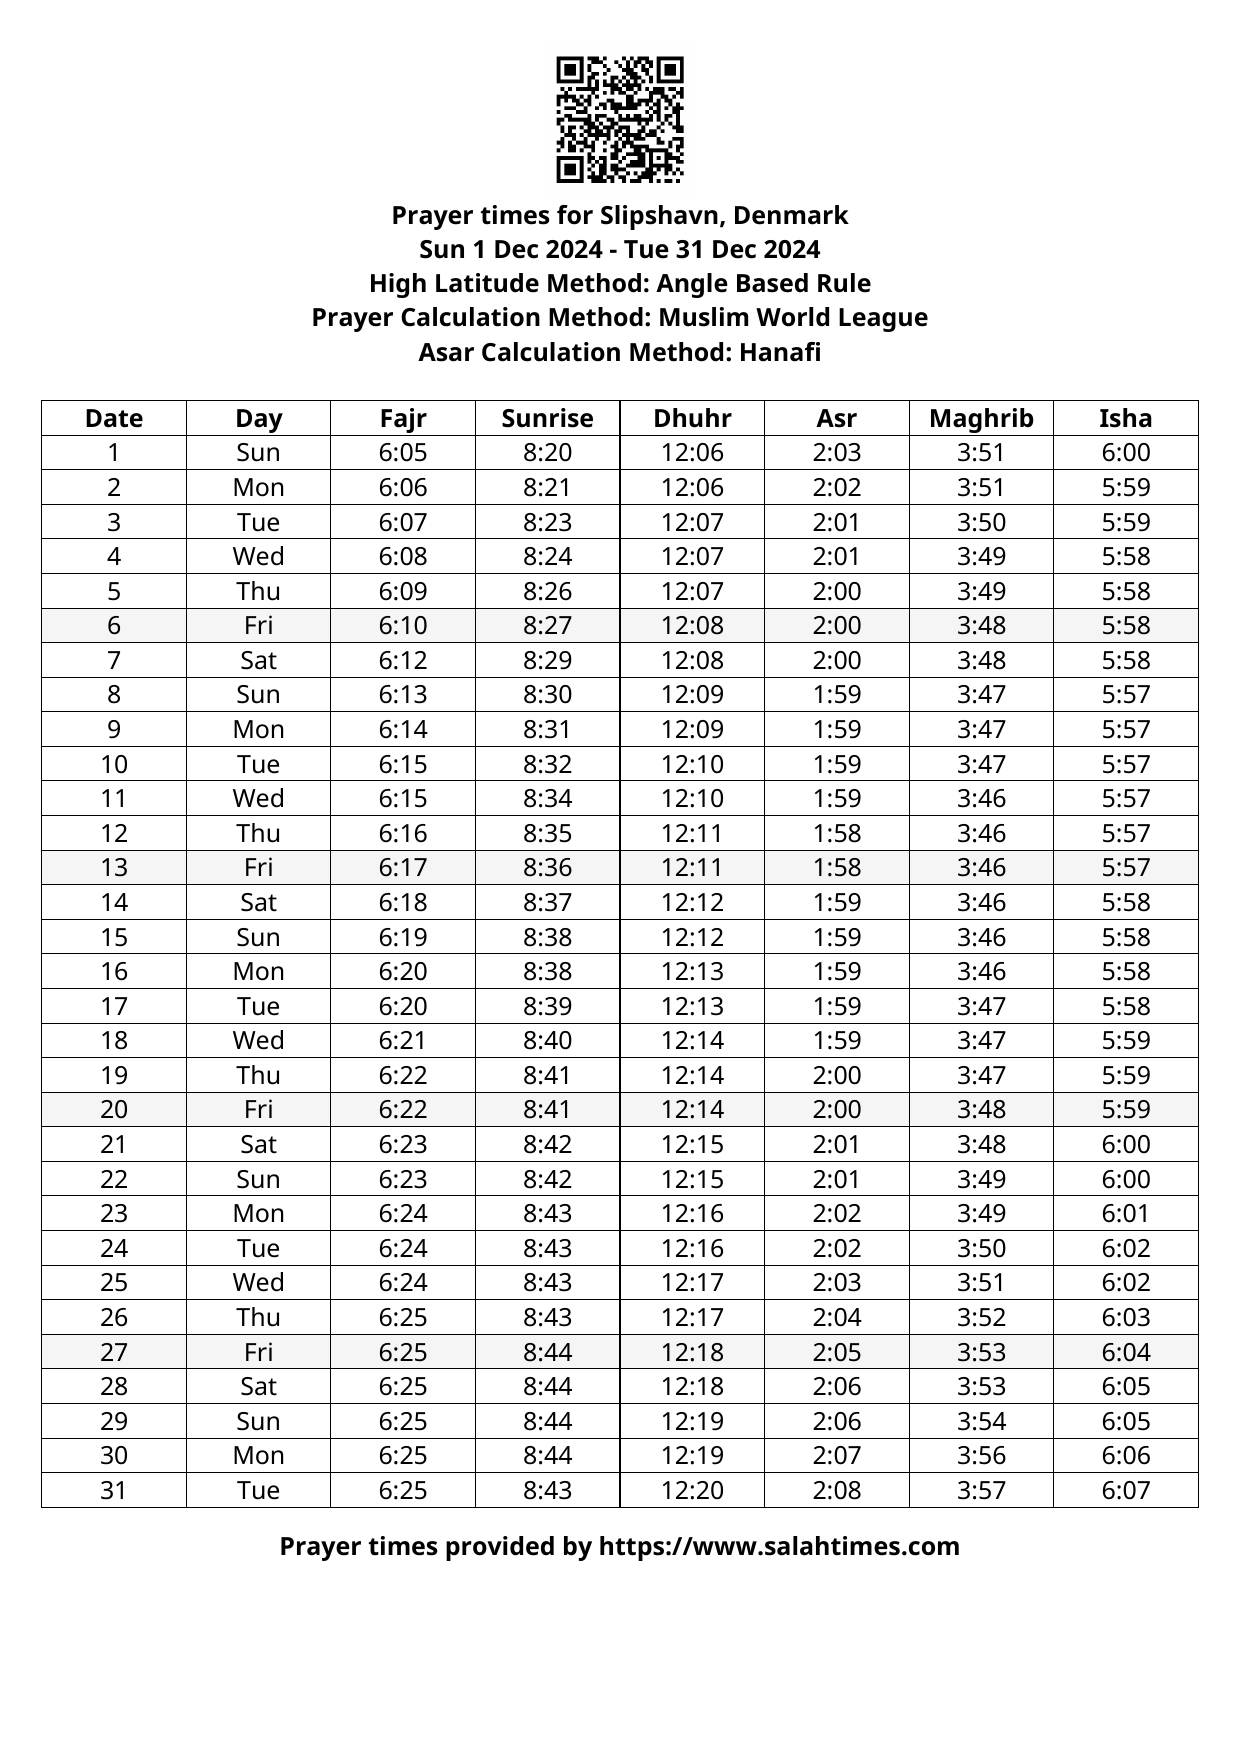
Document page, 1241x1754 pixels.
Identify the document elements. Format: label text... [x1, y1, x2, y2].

table_cell 8:42 [476, 1127, 619, 1161]
table_cell 2:03 [765, 1266, 909, 1299]
table_cell 21 [42, 1127, 186, 1161]
table_cell 25 [42, 1266, 186, 1299]
table_cell 3:47 [910, 712, 1053, 746]
table_cell 3:46 [910, 885, 1053, 919]
table_cell 6:24 [331, 1231, 475, 1264]
table_cell Sat [187, 1369, 330, 1403]
table_cell 8:43 [476, 1473, 619, 1507]
text Asar Calculation Method: Hanafi [42, 334, 1198, 368]
table_header Asr [765, 401, 909, 434]
table_cell 8:42 [476, 1162, 619, 1195]
table_cell 2:05 [765, 1335, 909, 1368]
table_cell 2:00 [765, 609, 909, 642]
table_cell 8:20 [476, 436, 619, 469]
table_cell 2:07 [765, 1439, 909, 1472]
table_cell 12:19 [621, 1404, 764, 1437]
table_cell 6:00 [1054, 436, 1198, 469]
table_cell 8:40 [476, 1024, 619, 1057]
table_cell 6:07 [331, 505, 475, 538]
table_cell 12:06 [621, 436, 764, 469]
table_cell Sat [187, 1127, 330, 1161]
table_cell 8:27 [476, 609, 619, 642]
table_cell 6:21 [331, 1024, 475, 1057]
table_cell 6:20 [331, 989, 475, 1022]
table_cell 12:13 [621, 954, 764, 988]
table_cell 5:58 [1054, 920, 1198, 953]
table_cell 3:49 [910, 1196, 1053, 1230]
table_cell 3:49 [910, 574, 1053, 607]
table_cell 19 [42, 1058, 186, 1092]
table_cell Mon [187, 470, 330, 504]
table_cell 12:07 [621, 574, 764, 607]
table_cell 3:47 [910, 747, 1053, 780]
table_cell Wed [187, 539, 330, 573]
table_cell Thu [187, 1300, 330, 1334]
table_cell Sun [187, 920, 330, 953]
table_cell 8:26 [476, 574, 619, 607]
table_cell 8:44 [476, 1369, 619, 1403]
table_cell Sun [187, 1162, 330, 1195]
table_cell Wed [187, 1024, 330, 1057]
table_cell 5:57 [1054, 678, 1198, 711]
table_cell 8:29 [476, 643, 619, 677]
table_cell 4 [42, 539, 186, 573]
table_cell 6:22 [331, 1093, 475, 1126]
table_cell 6:23 [331, 1162, 475, 1195]
table_cell 12:18 [621, 1335, 764, 1368]
table_cell 5 [42, 574, 186, 607]
table_cell 3:51 [910, 436, 1053, 469]
text Prayer times for Slipshavn, Denmark [42, 198, 1198, 232]
table_cell 6:24 [331, 1196, 475, 1230]
table_cell 1:59 [765, 989, 909, 1022]
table_cell 3:54 [910, 1404, 1053, 1437]
table_cell 7 [42, 643, 186, 677]
table_cell 12:19 [621, 1439, 764, 1472]
table_cell 8:44 [476, 1335, 619, 1368]
table_cell Thu [187, 574, 330, 607]
table_cell 5:59 [1054, 1024, 1198, 1057]
table_cell 8:32 [476, 747, 619, 780]
table_cell 27 [42, 1335, 186, 1368]
table_cell 2:00 [765, 643, 909, 677]
table_cell 8 [42, 678, 186, 711]
table_cell 12:10 [621, 747, 764, 780]
table_cell 22 [42, 1162, 186, 1195]
table_cell 6:06 [331, 470, 475, 504]
table_cell Mon [187, 1439, 330, 1472]
table_cell Sun [187, 678, 330, 711]
table_cell 5:59 [1054, 1058, 1198, 1092]
table_cell 8:34 [476, 781, 619, 815]
table_cell 6:05 [1054, 1369, 1198, 1403]
table_cell 3:53 [910, 1369, 1053, 1403]
table_header Day [187, 401, 330, 434]
table_cell 6:04 [1054, 1335, 1198, 1368]
table_cell 1:59 [765, 747, 909, 780]
table_cell 12:11 [621, 816, 764, 849]
table_cell 8:43 [476, 1231, 619, 1264]
table_cell Tue [187, 1473, 330, 1507]
table_cell 2:00 [765, 574, 909, 607]
table_cell 6:06 [1054, 1439, 1198, 1472]
table_cell 11 [42, 781, 186, 815]
table_cell 5:57 [1054, 747, 1198, 780]
table_cell Mon [187, 954, 330, 988]
table_cell 5:57 [1054, 816, 1198, 849]
table_cell 3:46 [910, 781, 1053, 815]
table_cell 2:01 [765, 505, 909, 538]
table_cell 5:57 [1054, 712, 1198, 746]
table_cell 12:14 [621, 1093, 764, 1126]
table_cell 6:03 [1054, 1300, 1198, 1334]
table_cell 2:01 [765, 1127, 909, 1161]
table_cell 1:59 [765, 712, 909, 746]
table_cell Thu [187, 816, 330, 849]
table_cell 6:14 [331, 712, 475, 746]
table_cell 6:25 [331, 1439, 475, 1472]
table_cell Fri [187, 851, 330, 884]
table_cell 1:59 [765, 920, 909, 953]
table_cell 8:44 [476, 1404, 619, 1437]
table_cell 14 [42, 885, 186, 919]
table_cell 1:59 [765, 1024, 909, 1057]
table_cell 3:46 [910, 920, 1053, 953]
table_cell 9 [42, 712, 186, 746]
table_cell 3:51 [910, 1266, 1053, 1299]
table_cell 6:02 [1054, 1231, 1198, 1264]
table_cell 29 [42, 1404, 186, 1437]
table_cell 6:18 [331, 885, 475, 919]
table_cell 8:41 [476, 1058, 619, 1092]
table_cell 12:11 [621, 851, 764, 884]
table_cell 8:21 [476, 470, 619, 504]
table_cell 3:48 [910, 643, 1053, 677]
table_cell 3:47 [910, 989, 1053, 1022]
table_cell 12:16 [621, 1196, 764, 1230]
table_cell 6:15 [331, 747, 475, 780]
table_cell 8:24 [476, 539, 619, 573]
table_cell 6:10 [331, 609, 475, 642]
table_cell Fri [187, 1093, 330, 1126]
table_header Date [42, 401, 186, 434]
table_cell 12:06 [621, 470, 764, 504]
table_cell 6:25 [331, 1300, 475, 1334]
table_cell 26 [42, 1300, 186, 1334]
table_cell 6:05 [1054, 1404, 1198, 1437]
table_cell Wed [187, 1266, 330, 1299]
table_cell 18 [42, 1024, 186, 1057]
table_cell Tue [187, 505, 330, 538]
table_cell 6:09 [331, 574, 475, 607]
table_cell Sat [187, 885, 330, 919]
table_cell 2 [42, 470, 186, 504]
table_cell 6:25 [331, 1473, 475, 1507]
text Prayer times provided by https://www.salahtimes.com [42, 1528, 1198, 1563]
picture [542, 41, 699, 198]
table_cell 3:47 [910, 1024, 1053, 1057]
table_cell 2:02 [765, 470, 909, 504]
table_cell 6:25 [331, 1404, 475, 1437]
table_cell 8:43 [476, 1196, 619, 1230]
table_cell 6:25 [331, 1335, 475, 1368]
table_cell 3:48 [910, 1127, 1053, 1161]
table_cell 8:41 [476, 1093, 619, 1126]
table_cell 5:58 [1054, 643, 1198, 677]
table_cell 12:10 [621, 781, 764, 815]
table_cell 13 [42, 851, 186, 884]
table_cell 2:06 [765, 1369, 909, 1403]
table_cell 12:08 [621, 643, 764, 677]
table_cell 10 [42, 747, 186, 780]
table_cell 8:37 [476, 885, 619, 919]
table_header Sunrise [476, 401, 619, 434]
table_cell 5:58 [1054, 574, 1198, 607]
table_cell 3:47 [910, 1058, 1053, 1092]
table_cell 3:48 [910, 1093, 1053, 1126]
table_cell 2:01 [765, 1162, 909, 1195]
table_cell 8:43 [476, 1266, 619, 1299]
table_cell 12:20 [621, 1473, 764, 1507]
table_cell 5:58 [1054, 609, 1198, 642]
table_cell 2:00 [765, 1093, 909, 1126]
table_cell 1:58 [765, 851, 909, 884]
table_cell 3 [42, 505, 186, 538]
table_cell 8:23 [476, 505, 619, 538]
table_cell 2:04 [765, 1300, 909, 1334]
table_cell 3:51 [910, 470, 1053, 504]
table_cell 8:39 [476, 989, 619, 1022]
table_cell 8:35 [476, 816, 619, 849]
table_cell Thu [187, 1058, 330, 1092]
table_cell 5:59 [1054, 470, 1198, 504]
table_cell 5:58 [1054, 885, 1198, 919]
table_cell 12:12 [621, 920, 764, 953]
table_cell 12:17 [621, 1300, 764, 1334]
table_cell 2:08 [765, 1473, 909, 1507]
table_cell 2:03 [765, 436, 909, 469]
text Sun 1 Dec 2024 - Tue 31 Dec 2024 [42, 232, 1198, 266]
table_cell 3:46 [910, 851, 1053, 884]
table_cell 28 [42, 1369, 186, 1403]
table_cell 12 [42, 816, 186, 849]
table_cell 30 [42, 1439, 186, 1472]
table_cell 12:18 [621, 1369, 764, 1403]
table_cell 3:46 [910, 816, 1053, 849]
table_cell 16 [42, 954, 186, 988]
table_cell 6:15 [331, 781, 475, 815]
table_cell 6:17 [331, 851, 475, 884]
table_cell 12:15 [621, 1162, 764, 1195]
table_cell 31 [42, 1473, 186, 1507]
table_cell 3:47 [910, 678, 1053, 711]
table_cell 2:00 [765, 1058, 909, 1092]
table_cell 6:00 [1054, 1127, 1198, 1161]
table_cell 6:05 [331, 436, 475, 469]
table_cell 8:43 [476, 1300, 619, 1334]
table_cell 1:59 [765, 885, 909, 919]
table_cell 3:48 [910, 609, 1053, 642]
table_cell 1 [42, 436, 186, 469]
table_cell Sun [187, 436, 330, 469]
table_cell 23 [42, 1196, 186, 1230]
table_cell Sun [187, 1404, 330, 1437]
table_cell 12:15 [621, 1127, 764, 1161]
table_cell 12:07 [621, 539, 764, 573]
table_cell 6:01 [1054, 1196, 1198, 1230]
table_cell Tue [187, 989, 330, 1022]
table_cell 6:02 [1054, 1266, 1198, 1299]
table_cell 3:46 [910, 954, 1053, 988]
table_cell 12:07 [621, 505, 764, 538]
table_cell 12:13 [621, 989, 764, 1022]
table_cell 6:07 [1054, 1473, 1198, 1507]
table_cell 6:23 [331, 1127, 475, 1161]
table_cell 1:58 [765, 816, 909, 849]
table_cell 5:58 [1054, 539, 1198, 573]
text Prayer Calculation Method: Muslim World League [42, 300, 1198, 334]
table_cell 8:38 [476, 954, 619, 988]
text High Latitude Method: Angle Based Rule [42, 266, 1198, 300]
table_cell 5:59 [1054, 505, 1198, 538]
table_cell 3:52 [910, 1300, 1053, 1334]
table_cell 3:53 [910, 1335, 1053, 1368]
table_cell 6:24 [331, 1266, 475, 1299]
table_cell 8:36 [476, 851, 619, 884]
table_cell 6:22 [331, 1058, 475, 1092]
table_cell 6 [42, 609, 186, 642]
table_cell Sat [187, 643, 330, 677]
table_cell 1:59 [765, 678, 909, 711]
table_cell 5:58 [1054, 989, 1198, 1022]
table_cell 6:13 [331, 678, 475, 711]
table_cell 2:06 [765, 1404, 909, 1437]
table_cell 1:59 [765, 781, 909, 815]
table_cell 6:00 [1054, 1162, 1198, 1195]
table_cell 12:08 [621, 609, 764, 642]
table_cell 17 [42, 989, 186, 1022]
table_cell 6:12 [331, 643, 475, 677]
table_cell 3:56 [910, 1439, 1053, 1472]
table_cell Tue [187, 747, 330, 780]
table_cell 8:38 [476, 920, 619, 953]
table_cell 3:57 [910, 1473, 1053, 1507]
table_cell 24 [42, 1231, 186, 1264]
table_cell 12:17 [621, 1266, 764, 1299]
table_cell 3:49 [910, 1162, 1053, 1195]
table_cell 20 [42, 1093, 186, 1126]
table_cell Tue [187, 1231, 330, 1264]
table_cell 12:16 [621, 1231, 764, 1264]
table_cell 8:31 [476, 712, 619, 746]
table_header Fajr [331, 401, 475, 434]
table_cell 12:12 [621, 885, 764, 919]
table_cell Wed [187, 781, 330, 815]
table_cell 5:58 [1054, 954, 1198, 988]
table_cell 6:16 [331, 816, 475, 849]
table_cell 5:59 [1054, 1093, 1198, 1126]
table_cell Mon [187, 1196, 330, 1230]
table_cell 6:19 [331, 920, 475, 953]
table_cell 12:14 [621, 1024, 764, 1057]
table_cell 2:01 [765, 539, 909, 573]
table_cell 8:44 [476, 1439, 619, 1472]
table_cell 5:57 [1054, 851, 1198, 884]
table_cell 1:59 [765, 954, 909, 988]
table_cell 6:08 [331, 539, 475, 573]
table_cell 12:09 [621, 712, 764, 746]
table_cell 15 [42, 920, 186, 953]
table_cell 3:50 [910, 1231, 1053, 1264]
table_header Maghrib [910, 401, 1053, 434]
table_header Isha [1054, 401, 1198, 434]
table_cell 12:14 [621, 1058, 764, 1092]
table_cell 2:02 [765, 1231, 909, 1264]
table_cell 12:09 [621, 678, 764, 711]
table_cell Mon [187, 712, 330, 746]
table_cell Fri [187, 609, 330, 642]
table_header Dhuhr [621, 401, 764, 434]
table_cell 2:02 [765, 1196, 909, 1230]
table_cell 5:57 [1054, 781, 1198, 815]
table_cell 8:30 [476, 678, 619, 711]
table_cell 3:50 [910, 505, 1053, 538]
table_cell Fri [187, 1335, 330, 1368]
table_cell 3:49 [910, 539, 1053, 573]
table_cell 6:20 [331, 954, 475, 988]
table_cell 6:25 [331, 1369, 475, 1403]
